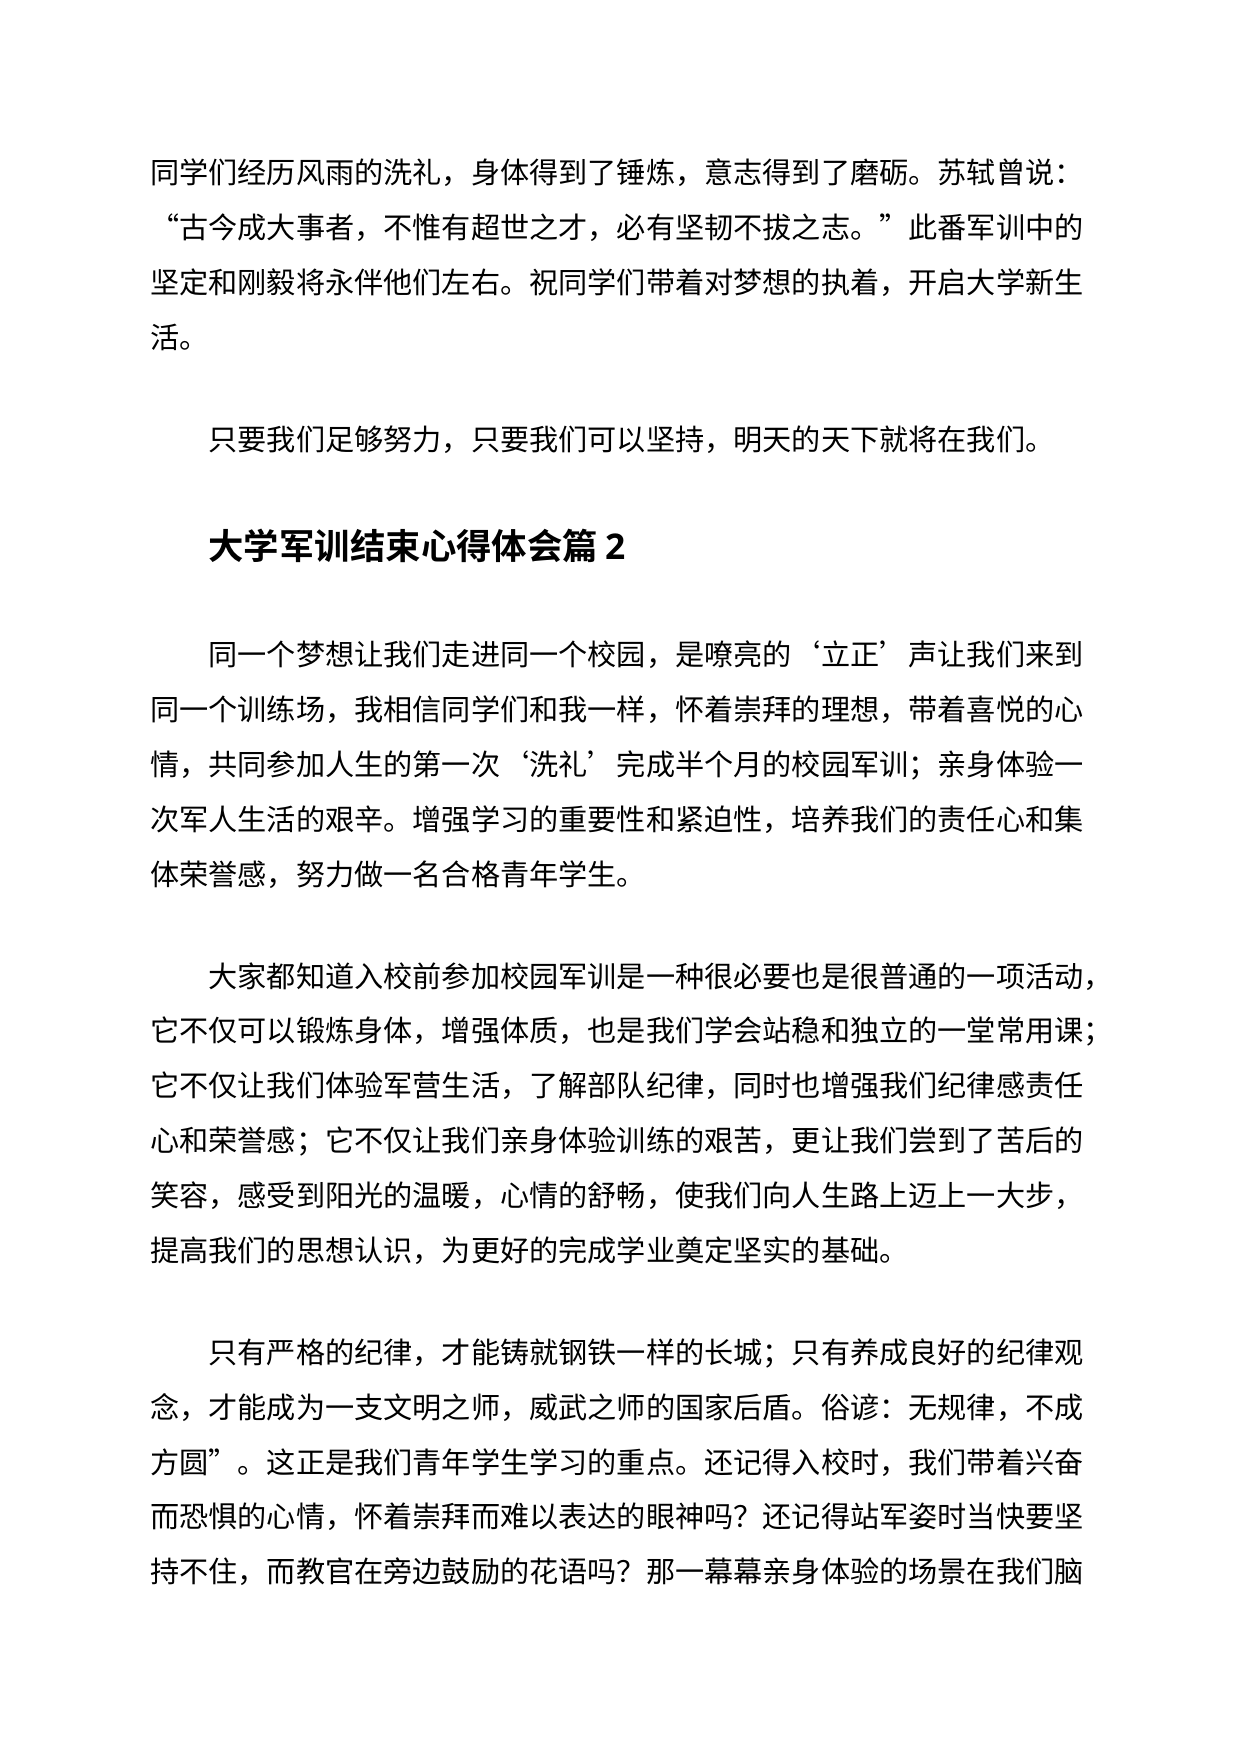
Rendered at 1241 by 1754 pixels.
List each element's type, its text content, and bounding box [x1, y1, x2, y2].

text 大学军训结束心得体会篇2 [150, 518, 1090, 569]
text 同一个梦想让我们走进同一个校园，是嘹亮的‘立正’声让我们来到同一个训练场，我相信同学们和我一样，怀着崇拜的理想，带着喜悦的心情，共同参加人生的第一次‘洗礼’完成半个月的校园军训；亲身体验一次军人生活的艰辛。增强学习的重要性和紧迫性，培养我们的责任心和集体荣誉感，努力做一名合格青年学生。 [150, 632, 1090, 894]
text 只要我们足够努力，只要我们可以坚持，明天的天下就将在我们。 [150, 416, 1090, 459]
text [150, 1329, 1090, 1591]
text 大家都知道入校前参加校园军训是一种很必要也是很普通的一项活动，它不仅可以锻炼身体，增强体质，也是我们学会站稳和独立的一堂常用课；它不仅让我们体验军营生活，了解部队纪律，同时也增强我们纪律感责任心和荣誉感；它不仅让我们亲身体验训练的艰苦，更让我们尝到了苦后的笑容，感受到阳光的温暖，心情的舒畅，使我们向人生路上迈上一大步，提高我们的思想认识，为更好的完成学业奠定坚实的基础。 [150, 953, 1090, 1270]
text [150, 150, 1090, 357]
